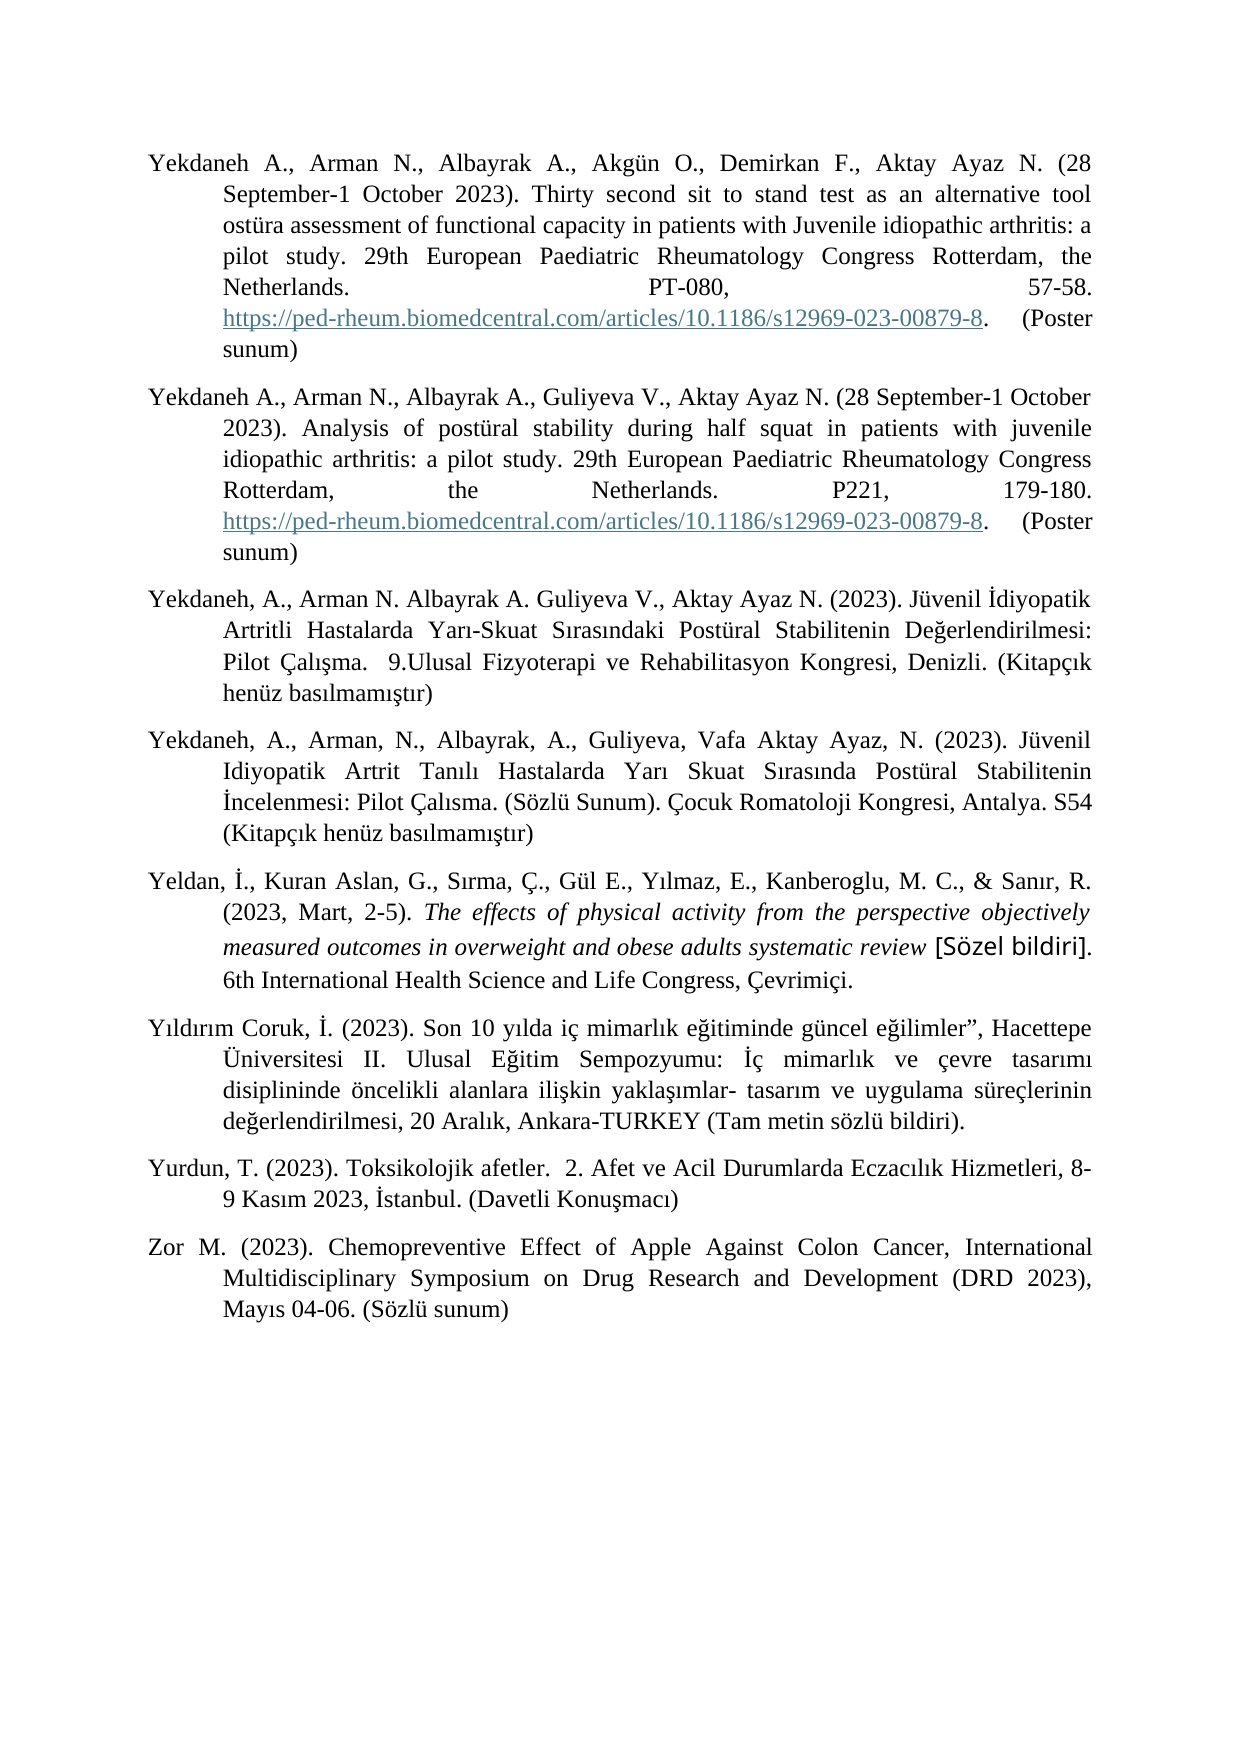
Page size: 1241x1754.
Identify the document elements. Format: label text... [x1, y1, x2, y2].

text Yekdaneh A., Arman N., Albayrak A., Akgün O., Demirkan F., Aktay Ayaz N. (28 September-1 October 2023). Thirty second sit to stand test as an alternative tool ostüra assessment of functional capacity in patients with Juvenile idiopathic arthritis: a pilot study. 29th European Paediatric Rheumatology Congress Rotterdam, the Netherlands. PT-080, 57-58. https://ped-rheum.biomedcentral.com/articles/10.1186/s12969-023-00879-8. (Poster sunum) [148, 148, 1093, 363]
text Yeldan, İ., Kuran Aslan, G., Sırma, Ç., Gül E., Yılmaz, E., Kanberoglu, M. C., & Sanır, R. (2023, Mart, 2-5). The effects of physical activity from the perspective objectively measured outcomes in overweight and obese adults systematic review [Sözel bildiri]. 6th International Health Science and Life Congress, Çevrimiçi. [148, 866, 1093, 994]
text Yekdaneh, A., Arman N. Albayrak A. Guliyeva V., Aktay Ayaz N. (2023). Jüvenil İdiyopatik Artritli Hastalarda Yarı-Skuat Sırasındaki Postüral Stabilitenin Değerlendirilmesi: Pilot Çalışma. 9.Ulusal Fizyoterapi ve Rehabilitasyon Kongresi, Denizli. (Kitapçık henüz basılmamıştır) [148, 584, 1093, 706]
text Yurdun, T. (2023). Toksikolojik afetler. 2. Afet ve Acil Durumlarda Eczacılık Hizmetleri, 8-9 Kasım 2023, İstanbul. (Davetli Konuşmacı) [148, 1153, 1093, 1213]
text Yekdaneh, A., Arman, N., Albayrak, A., Guliyeva, Vafa Aktay Ayaz, N. (2023). Jüvenil Idiyopatik Artrit Tanılı Hastalarda Yarı Skuat Sırasında Postüral Stabilitenin İncelenmesi: Pilot Çalısma. (Sözlü Sunum). Çocuk Romatoloji Kongresi, Antalya. S54 (Kitapçık henüz basılmamıştır) [148, 725, 1093, 847]
text Yıldırım Coruk, İ. (2023). Son 10 yılda iç mimarlık eğitiminde güncel eğilimler”, Hacettepe Üniversitesi II. Ulusal Eğitim Sempozyumu: İç mimarlık ve çevre tasarımı disiplininde öncelikli alanlara ilişkin yaklaşımlar- tasarım ve uygulama süreçlerinin değerlendirilmesi, 20 Aralık, Ankara-TURKEY (Tam metin sözlü bildiri). [148, 1013, 1093, 1134]
text Yekdaneh A., Arman N., Albayrak A., Guliyeva V., Aktay Ayaz N. (28 September-1 October 2023). Analysis of postüral stability during half squat in patients with juvenile idiopathic arthritis: a pilot study. 29th European Paediatric Rheumatology Congress Rotterdam, the Netherlands. P221, 179-180. https://ped-rheum.biomedcentral.com/articles/10.1186/s12969-023-00879-8. (Poster sunum) [148, 382, 1093, 566]
text Zor M. (2023). Chemopreventive Effect of Apple Against Colon Cancer, International Multidisciplinary Symposium on Drug Research and Development (DRD 2023), Mayıs 04-06. (Sözlü sunum) [148, 1232, 1093, 1323]
